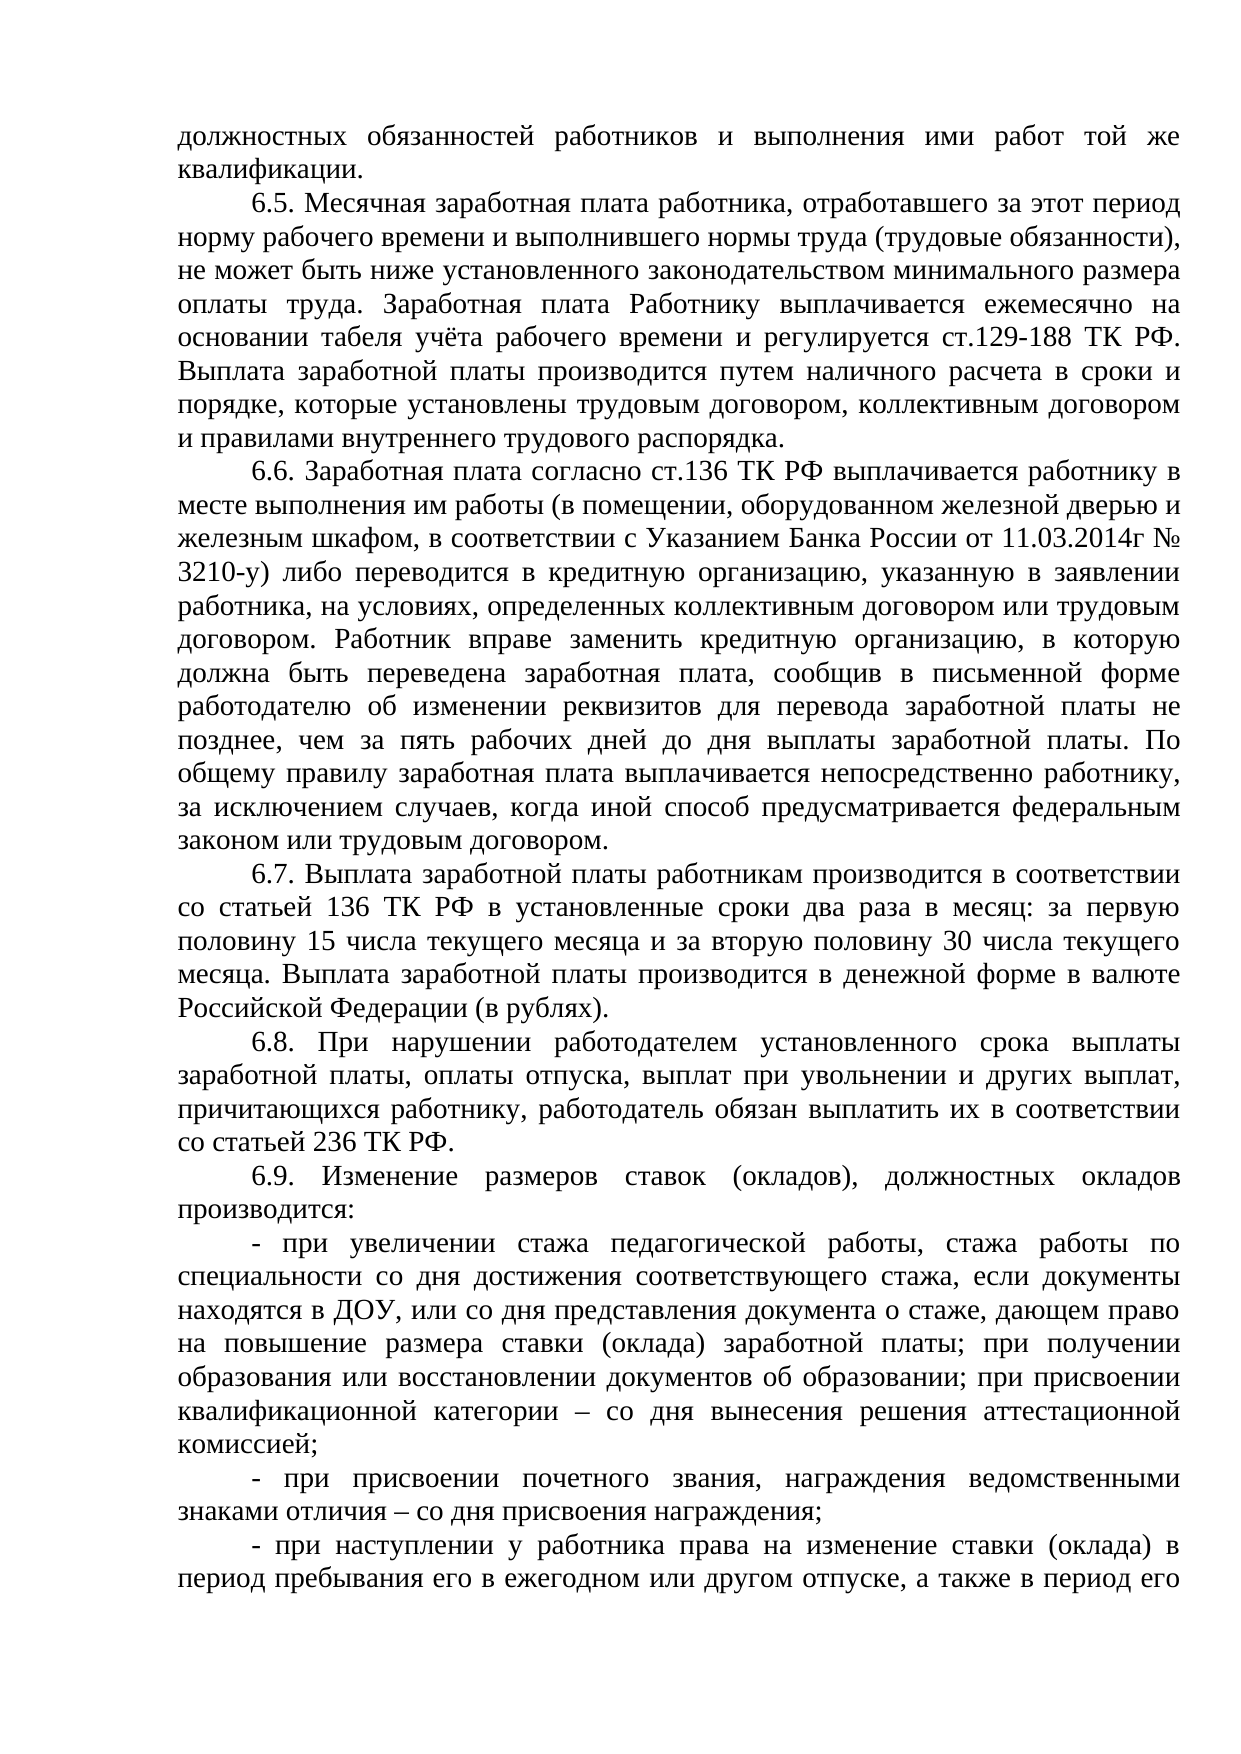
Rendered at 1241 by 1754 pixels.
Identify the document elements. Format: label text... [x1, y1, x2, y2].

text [177, 118, 1181, 185]
text - при увеличении стажа педагогической работы, стажа работы по специальности со дня достижения соответствующего стажа, если документы находятся в ДОУ, или со дня представления документа о стаже, дающем право на повышение размера ставки (оклада) заработной платы; при получении образования или восстановлении документов об образовании; при присвоении квалификационной категории – со дня вынесения решения аттестационной комиссией; [177, 1225, 1181, 1460]
text 6.6. Заработная плата согласно ст.136 ТК РФ выплачивается работнику в месте выполнения им работы (в помещении, оборудованном железной дверью и железным шкафом, в соответствии с Указанием Банка России от 11.03.2014г № 3210-у) либо переводится в кредитную организацию, указанную в заявлении работника, на условиях, определенных коллективным договором или трудовым договором. Работник вправе заменить кредитную организацию, в которую должна быть переведена заработная плата, сообщив в письменной форме работодателю об изменении реквизитов для перевода заработной платы не позднее, чем за пять рабочих дней до дня выплаты заработной платы. По общему правилу заработная плата выплачивается непосредственно работнику, за исключением случаев, когда иной способ предусматривается федеральным законом или трудовым договором. [177, 453, 1181, 856]
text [177, 1527, 1181, 1594]
text 6.7. Выплата заработной платы работникам производится в соответствии со статьей 136 ТК РФ в установленные сроки два раза в месяц: за первую половину 15 числа текущего месяца и за вторую половину 30 числа текущего месяца. Выплата заработной платы производится в денежной форме в валюте Российской Федерации (в рублях). [177, 856, 1181, 1024]
text - при присвоении почетного звания, награждения ведомственными знаками отличия – со дня присвоения награждения; [177, 1460, 1181, 1527]
text 6.9. Изменение размеров ставок (окладов), должностных окладов производится: [177, 1158, 1181, 1225]
text 6.5. Месячная заработная плата работника, отработавшего за этот период норму рабочего времени и выполнившего нормы труда (трудовые обязанности), не может быть ниже установленного законодательством минимального размера оплаты труда. Заработная плата Работнику выплачивается ежемесячно на основании табеля учёта рабочего времени и регулируется ст.129-188 ТК РФ. Выплата заработной платы производится путем наличного расчета в сроки и порядке, которые установлены трудовым договором, коллективным договором и правилами внутреннего трудового распорядка. [177, 185, 1181, 453]
text 6.8. При нарушении работодателем установленного срока выплаты заработной платы, оплаты отпуска, выплат при увольнении и других выплат, причитающихся работнику, работодатель обязан выплатить их в соответствии со статьей 236 ТК РФ. [177, 1024, 1181, 1158]
